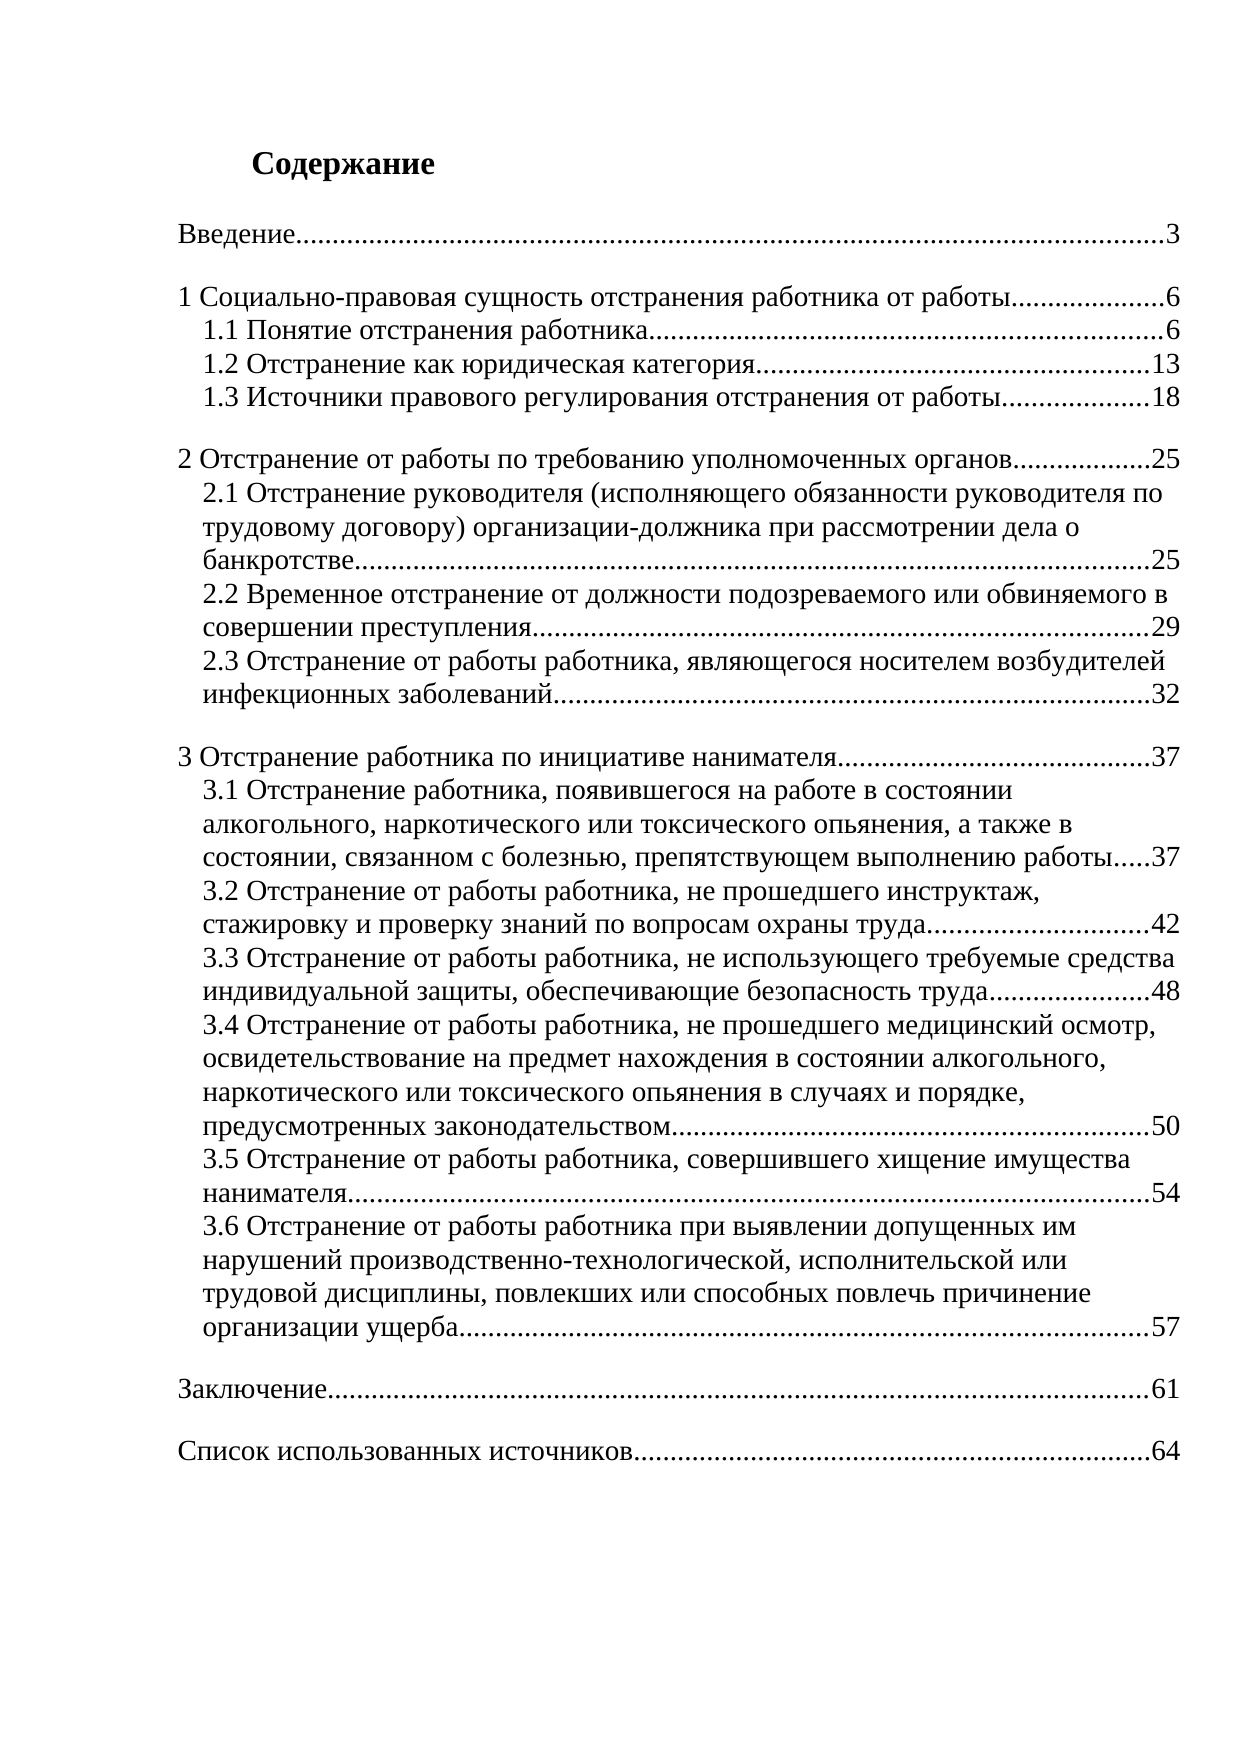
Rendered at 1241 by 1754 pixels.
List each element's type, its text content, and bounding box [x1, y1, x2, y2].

text 3.3 Отстранение от работы работника, не использующего требуемые средства индивидуальной защиты, обеспечивающие безопасность труда 48 [202, 940, 1181, 1007]
text Введение 3 [177, 216, 1181, 250]
text Список использованных источников 64 [177, 1433, 1181, 1467]
text 1.3 Источники правового регулирования отстранения от работы 18 [202, 379, 1181, 413]
text 1 Социально-правовая сущность отстранения работника от работы 6 [177, 279, 1181, 312]
text 3 Отстранение работника по инициативе нанимателя 37 [177, 739, 1181, 772]
text 2 Отстранение от работы по требованию уполномоченных органов 25 [177, 442, 1181, 475]
text 3.6 Отстранение от работы работника при выявлении допущенных им нарушений производственно-технологической, исполнительской или трудовой дисциплины, повлекших или способных повлечь причинение организации ущерба 57 [202, 1208, 1181, 1342]
text 1.2 Отстранение как юридическая категория 13 [202, 346, 1181, 379]
text 3.5 Отстранение от работы работника, совершившего хищение имущества нанимателя 54 [202, 1141, 1181, 1208]
text 2.1 Отстранение руководителя (исполняющего обязанности руководителя по трудовому договору) организации-должника при рассмотрении дела о банкротстве 25 [202, 475, 1181, 576]
text 1.1 Понятие отстранения работника 6 [202, 312, 1181, 346]
text 2.3 Отстранение от работы работника, являющегося носителем возбудителей инфекционных заболеваний 32 [202, 643, 1181, 710]
text Заключение 61 [177, 1371, 1181, 1405]
subtitle Содержание [177, 143, 1181, 181]
text 3.2 Отстранение от работы работника, не прошедшего инструктаж, стажировку и проверку знаний по вопросам охраны труда 42 [202, 873, 1181, 940]
text 3.4 Отстранение от работы работника, не прошедшего медицинский осмотр, освидетельствование на предмет нахождения в состоянии алкогольного, наркотического или токсического опьянения в случаях и порядке, предусмотренных законодательством 50 [202, 1007, 1181, 1141]
text 3.1 Отстранение работника, появившегося на работе в состоянии алкогольного, наркотического или токсического опьянения, а также в состоянии, связанном с болезнью, препятствующем выполнению работы 37 [202, 772, 1181, 873]
text 2.2 Временное отстранение от должности подозреваемого или обвиняемого в совершении преступления 29 [202, 576, 1181, 643]
